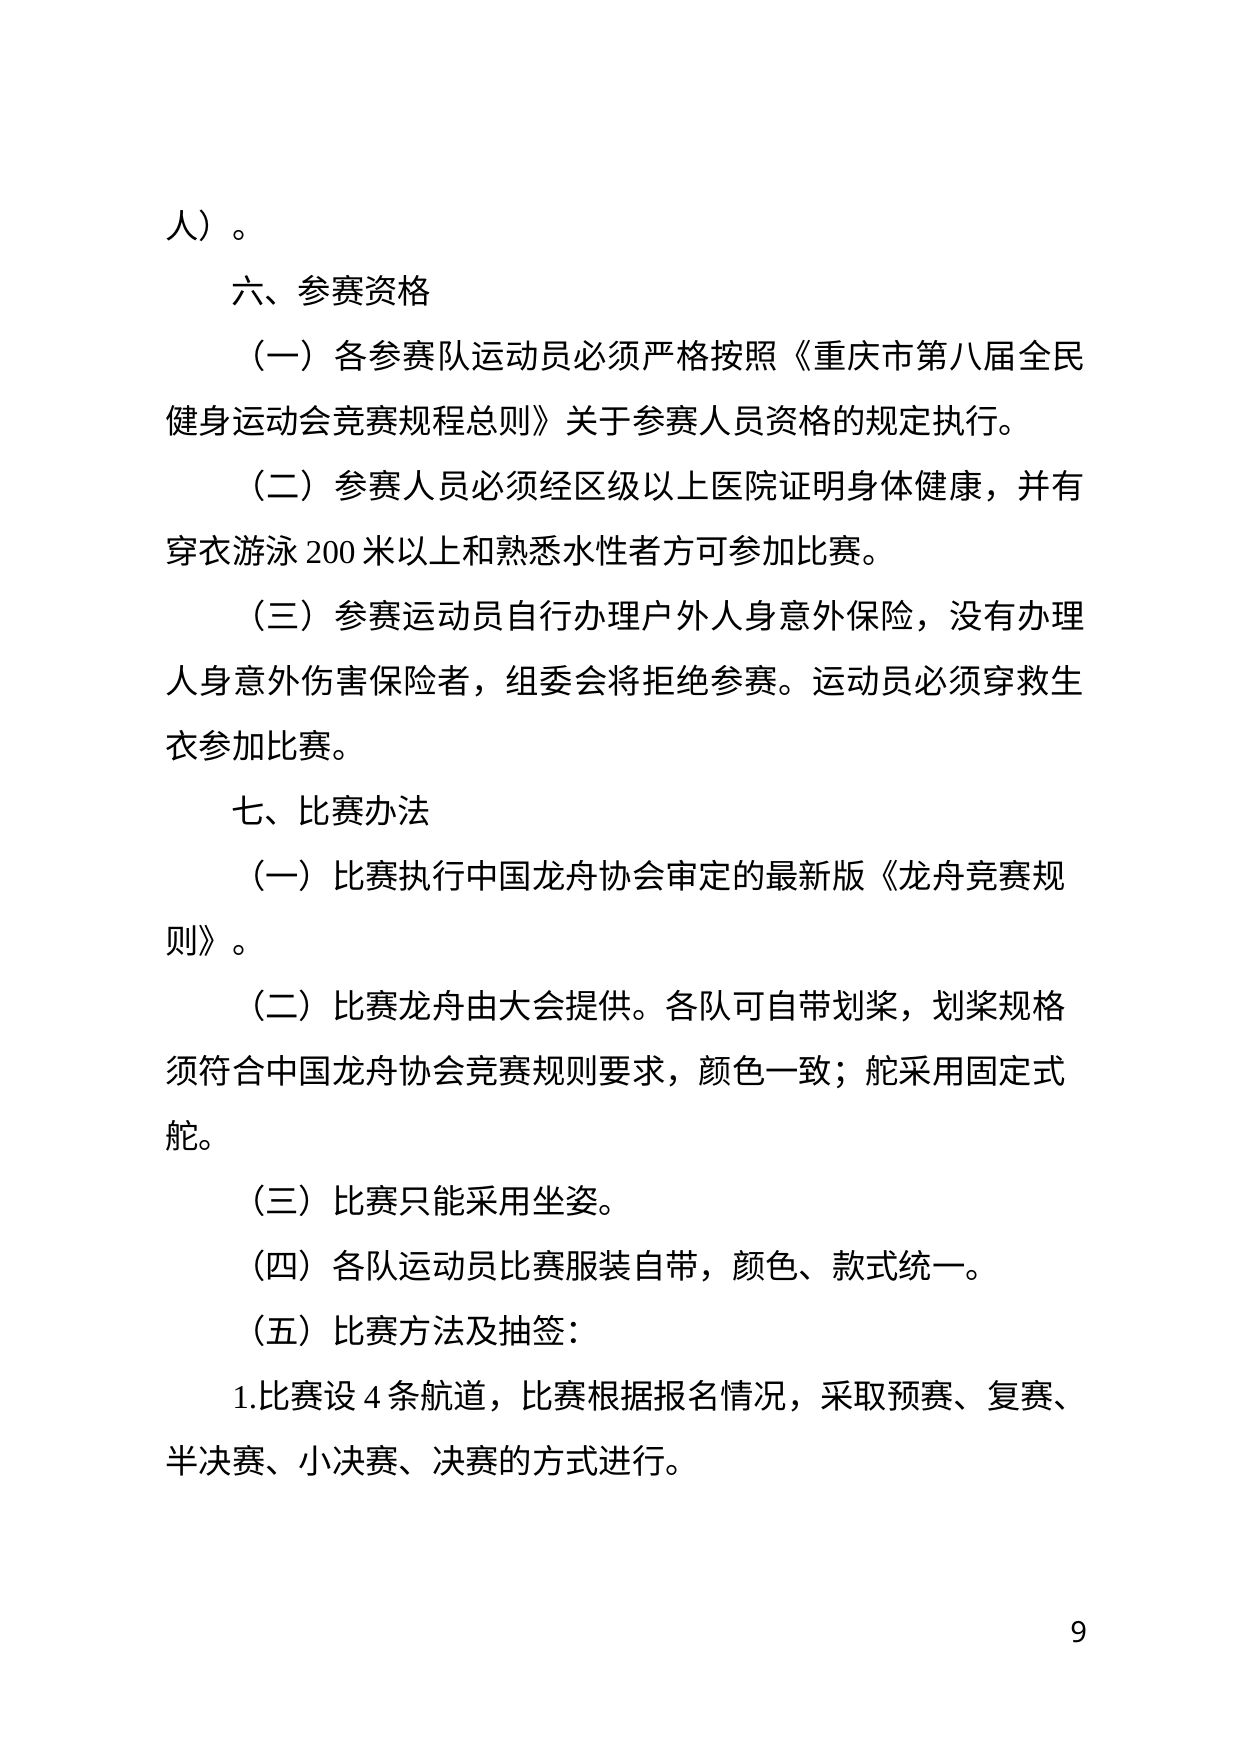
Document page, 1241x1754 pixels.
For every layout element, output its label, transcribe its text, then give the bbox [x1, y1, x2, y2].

text （四）各队运动员比赛服装自带，颜色、款式统一。 [165, 1232, 1087, 1297]
text 六、参赛资格 [165, 257, 1087, 322]
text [165, 192, 1087, 257]
text （二）比赛龙舟由大会提供。各队可自带划桨，划桨规格须符合中国龙舟协会竞赛规则要求，颜色一致；舵采用固定式舵。 [165, 972, 1087, 1167]
text （二）参赛人员必须经区级以上医院证明身体健康，并有穿衣游泳200米以上和熟悉水性者方可参加比赛。 [165, 452, 1087, 582]
text （一）各参赛队运动员必须严格按照《重庆市第八届全民健身运动会竞赛规程总则》关于参赛人员资格的规定执行。 [165, 322, 1087, 452]
text （一）比赛执行中国龙舟协会审定的最新版《龙舟竞赛规则》。 [165, 842, 1087, 972]
text 1.比赛设4条航道，比赛根据报名情况，采取预赛、复赛、半决赛、小决赛、决赛的方式进行。 [165, 1362, 1087, 1492]
text （五）比赛方法及抽签： [165, 1297, 1087, 1362]
text 七、比赛办法 [165, 777, 1087, 842]
text （三）参赛运动员自行办理户外人身意外保险，没有办理人身意外伤害保险者，组委会将拒绝参赛。运动员必须穿救生衣参加比赛。 [165, 582, 1087, 777]
text （三）比赛只能采用坐姿。 [165, 1167, 1087, 1232]
